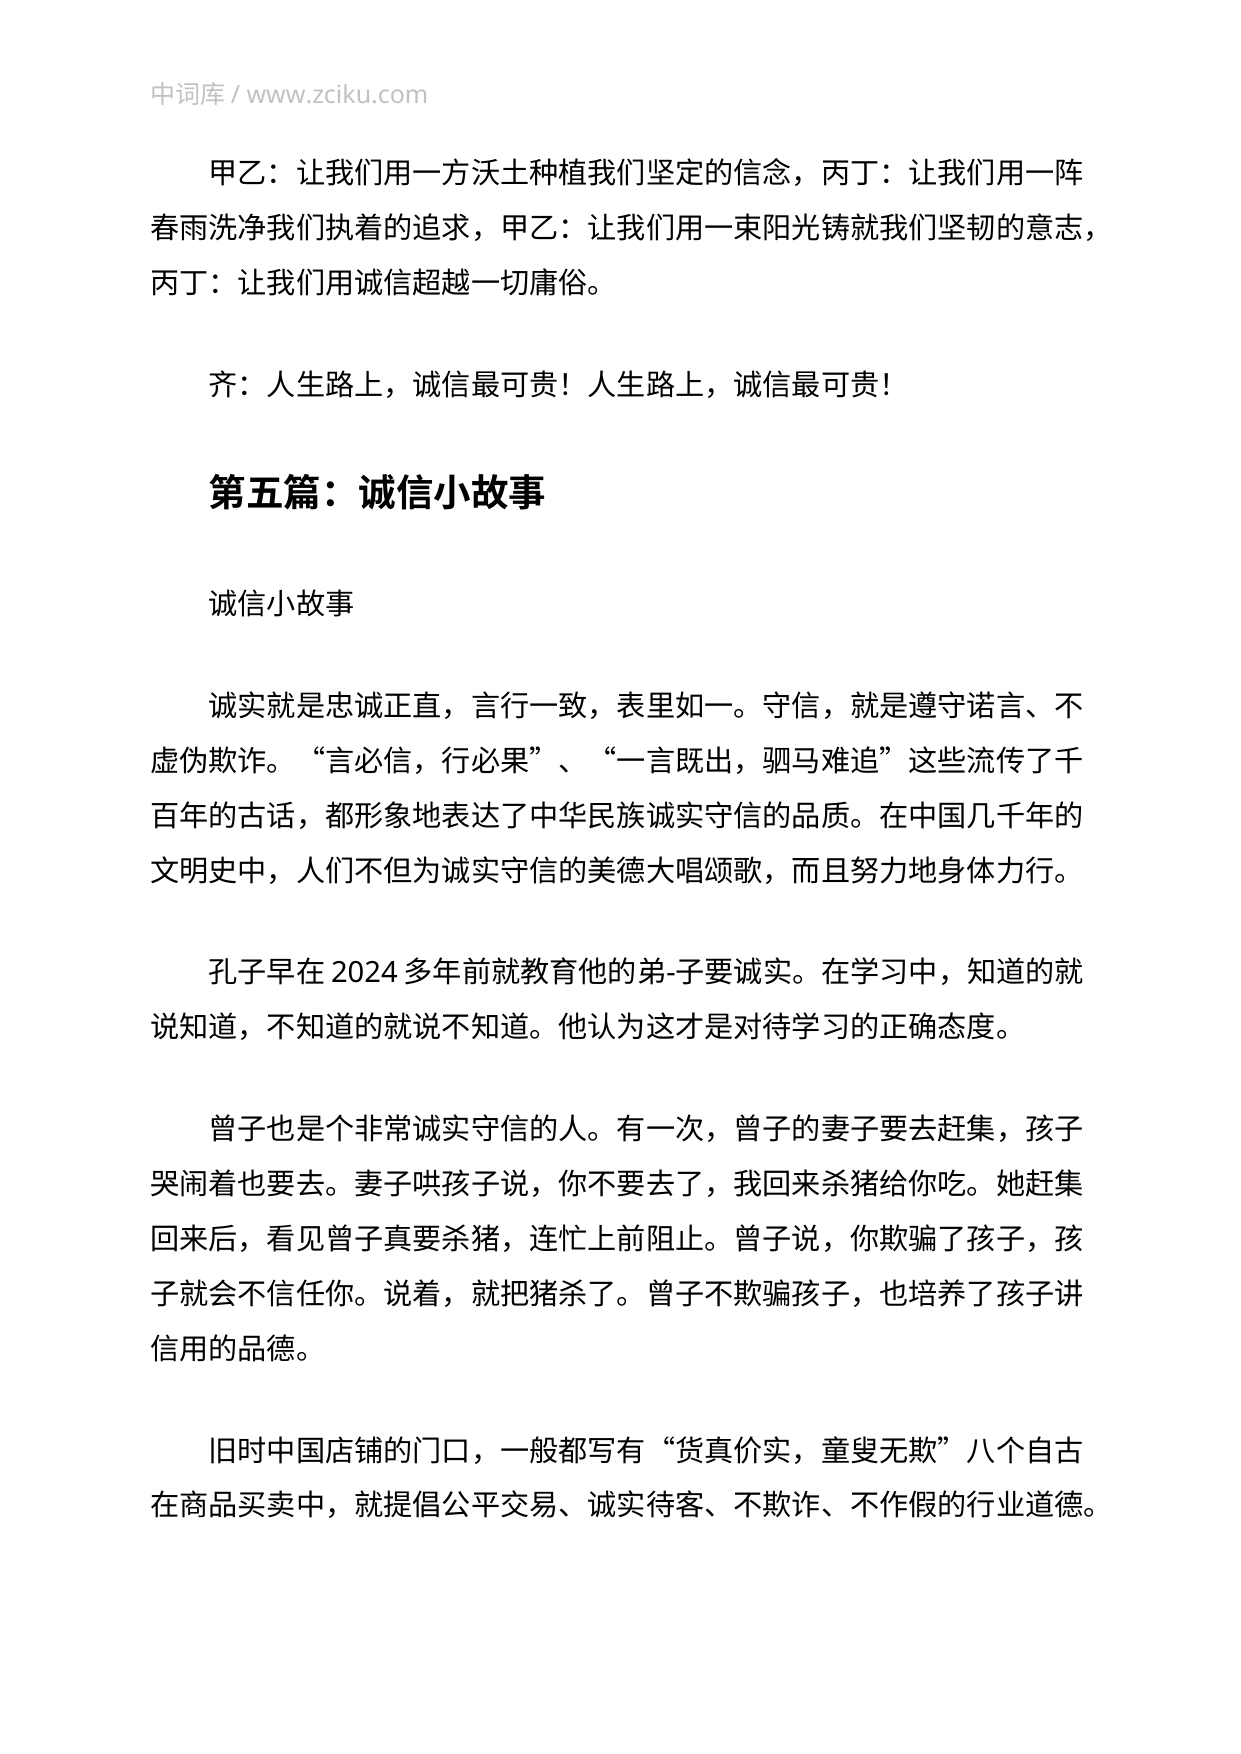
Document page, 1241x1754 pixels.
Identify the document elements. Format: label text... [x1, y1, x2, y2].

text 第五篇：诚信小故事 [150, 463, 1090, 518]
text 齐：人生路上，诚信最可贵！人生路上，诚信最可贵！ [150, 362, 1090, 404]
text 曾子也是个非常诚实守信的人。有一次，曾子的妻子要去赶集，孩子哭闹着也要去。妻子哄孩子说，你不要去了，我回来杀猪给你吃。她赶集回来后，看见曾子真要杀猪，连忙上前阻止。曾子说，你欺骗了孩子，孩子就会不信任你。说着，就把猪杀了。曾子不欺骗孩子，也培养了孩子讲信用的品德。 [150, 1106, 1090, 1368]
text 诚实就是忠诚正直，言行一致，表里如一。守信，就是遵守诺言、不虚伪欺诈。“言必信，行必果”、“一言既出，驷马难追”这些流传了千百年的古话，都形象地表达了中华民族诚实守信的品质。在中国几千年的文明史中，人们不但为诚实守信的美德大唱颂歌，而且努力地身体力行。 [150, 682, 1090, 889]
text 诚信小故事 [150, 581, 1090, 623]
text 孔子早在2024多年前就教育他的弟-子要诚实。在学习中，知道的就说知道，不知道的就说不知道。他认为这才是对待学习的正确态度。 [150, 949, 1090, 1046]
text 甲乙：让我们用一方沃土种植我们坚定的信念，丙丁：让我们用一阵春雨洗净我们执着的追求，甲乙：让我们用一束阳光铸就我们坚韧的意志，丙丁：让我们用诚信超越一切庸俗。 [150, 150, 1090, 302]
text 旧时中国店铺的门口，一般都写有“货真价实，童叟无欺”八个自古在商品买卖中，就提倡公平交易、诚实待客、不欺诈、不作假的行业道德。 [150, 1427, 1090, 1524]
